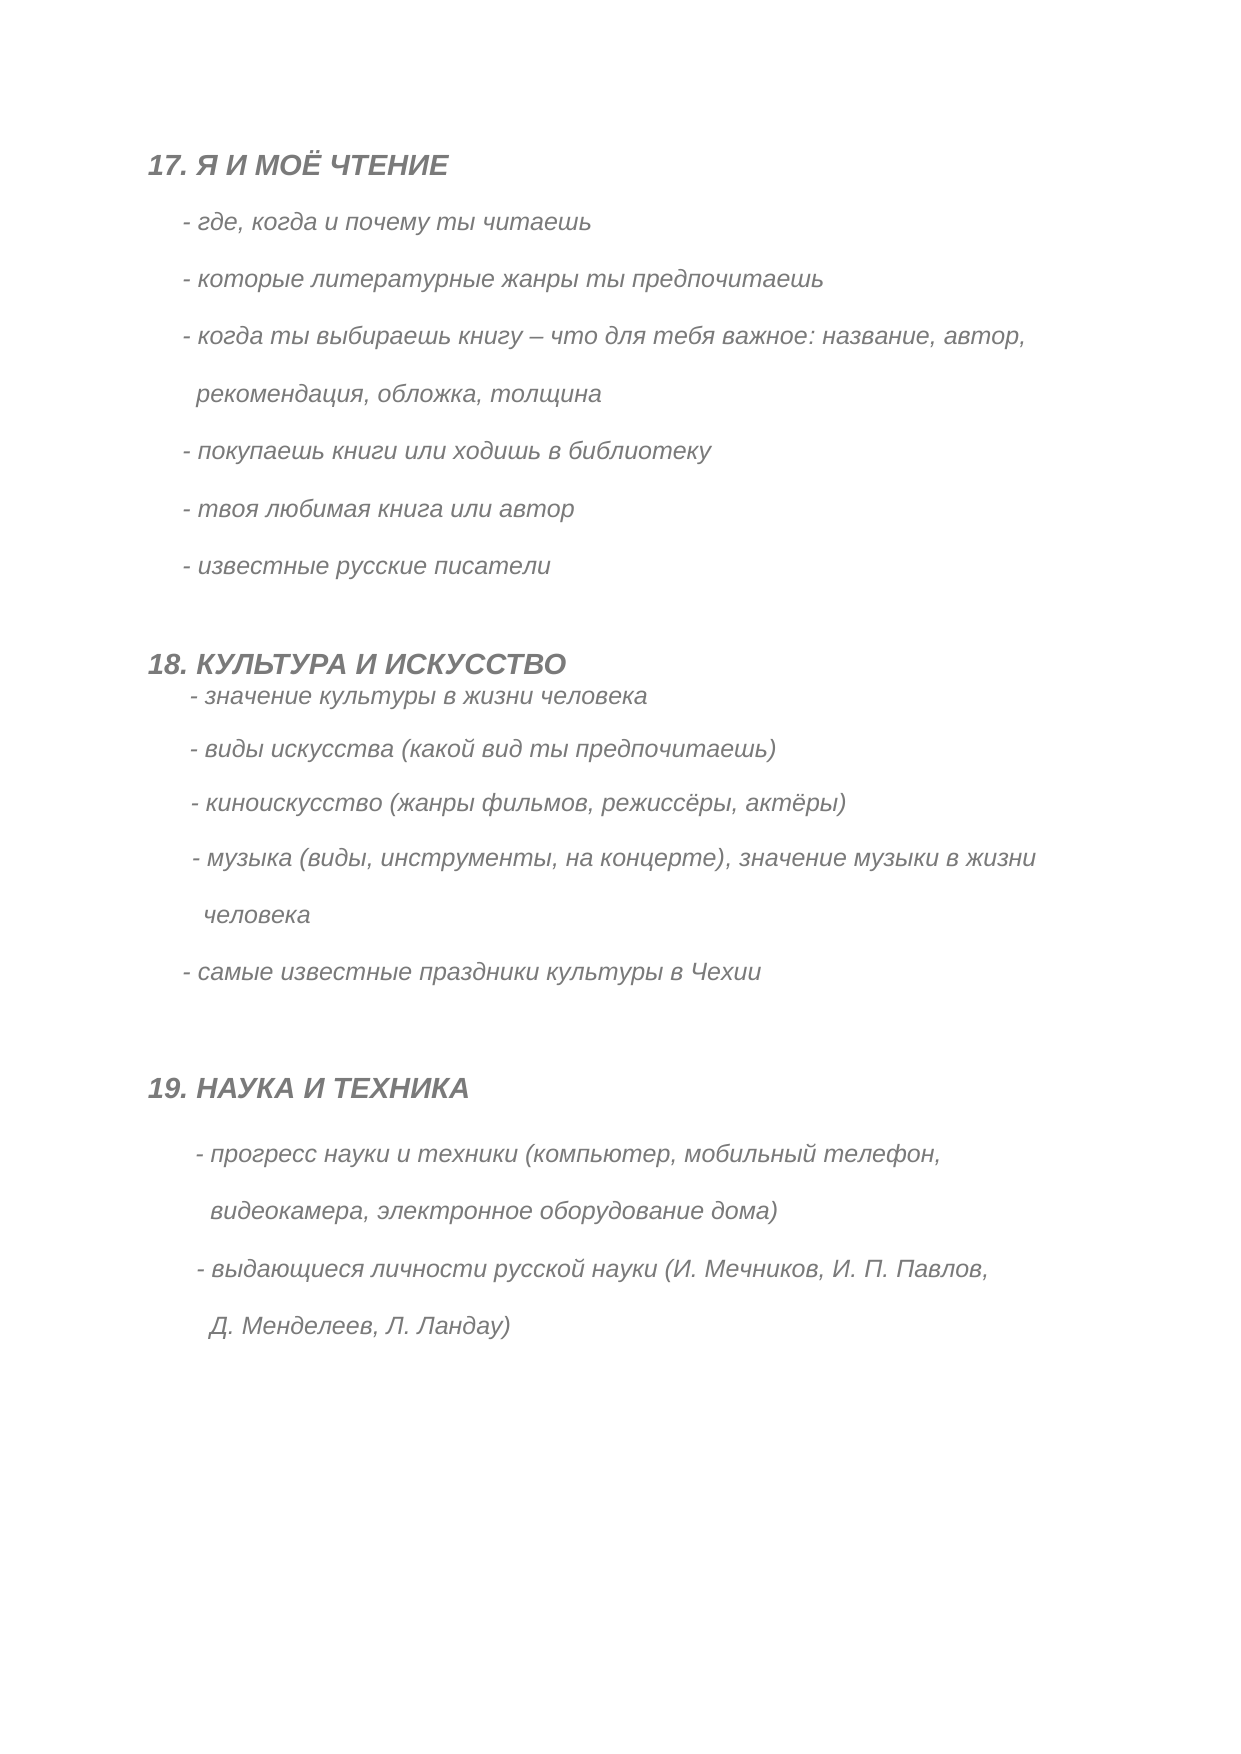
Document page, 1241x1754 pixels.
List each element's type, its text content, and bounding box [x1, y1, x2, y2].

text - киноискусство (жанры фильмов, режиссёры, актёры) [148, 788, 1093, 817]
text - где, когда и почему ты читаешь [148, 207, 1093, 236]
text 19. Наука и техника [148, 1071, 1093, 1105]
text 17. Я и моё чтение [148, 148, 1093, 181]
text - виды искусства (какой вид ты предпочитаешь) [148, 734, 1093, 763]
text - которые литературные жанры ты предпочитаешь [148, 264, 1093, 292]
text - покупаешь книги или ходишь в библиотеку [148, 436, 1093, 465]
text - выдающиеся личности русской науки (И. Мечников, И. П. Павлов, [148, 1253, 1093, 1282]
text - известные русские писатели [148, 551, 1093, 580]
text рекомендация, обложка, толщина [148, 379, 1093, 407]
text - самые известные праздники культуры в Чехии [148, 957, 1093, 986]
text - когда ты выбираешь книгу – что для тебя важное: название, автор, [148, 321, 1093, 350]
text - музыка (виды, инструменты, на концерте), значение музыки в жизни [148, 843, 1093, 872]
text Д. Менделеев, Л. Ландау) [148, 1311, 1093, 1340]
text - прогресс науки и техники (компьютер, мобильный телефон, [148, 1138, 1093, 1167]
text человека [148, 900, 1093, 929]
text видеокамера, электронное оборудование дома) [148, 1196, 1093, 1225]
text - твоя любимая книга или автор [148, 494, 1093, 522]
text 18. Культура и искусство [148, 647, 1093, 681]
text - значение культуры в жизни человека [148, 681, 1093, 709]
